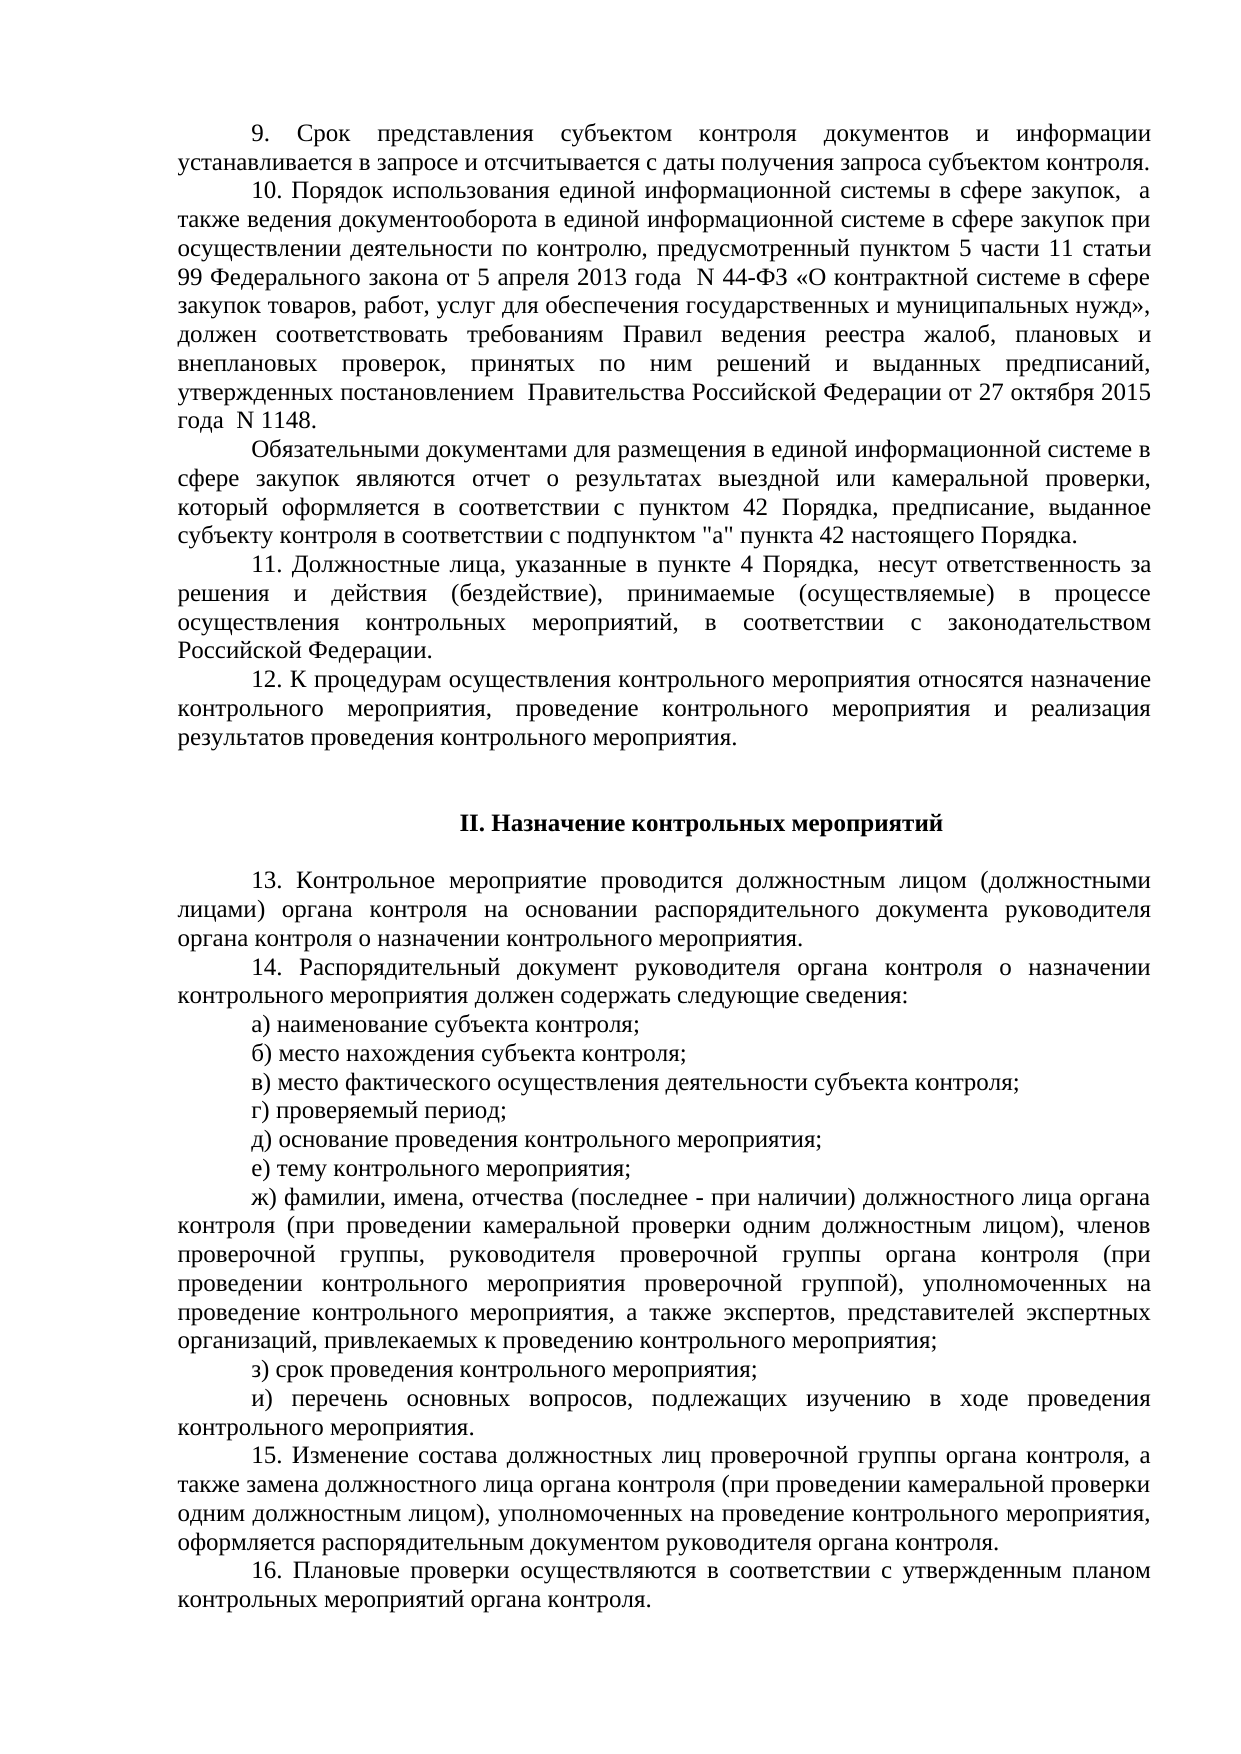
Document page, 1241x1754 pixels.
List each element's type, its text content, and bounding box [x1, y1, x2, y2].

text в) место фактического осуществления деятельности субъекта контроля; [177, 1067, 1152, 1096]
text 13. Контрольное мероприятие проводится должностным лицом (должностными лицами) органа контроля на основании распорядительного документа руководителя органа контроля о назначении контрольного мероприятия. [177, 866, 1152, 952]
text з) срок проведения контрольного мероприятия; [177, 1354, 1152, 1383]
text 12. К процедурам осуществления контрольного мероприятия относятся назначение контрольного мероприятия, проведение контрольного мероприятия и реализация результатов проведения контрольного мероприятия. [177, 664, 1152, 751]
text г) проверяемый период; [177, 1096, 1152, 1124]
text и) перечень основных вопросов, подлежащих изучению в ходе проведения контрольного мероприятия. [177, 1383, 1152, 1441]
text е) тему контрольного мероприятия; [177, 1153, 1152, 1182]
text 11. Должностные лица, указанные в пункте 4 Порядка, несут ответственность за решения и действия (бездействие), принимаемые (осуществляемые) в процессе осуществления контрольных мероприятий, в соответствии с законодательством Российской Федерации. [177, 549, 1152, 664]
text 9. Срок представления субъектом контроля документов и информации устанавливается в запросе и отсчитывается с даты получения запроса субъектом контроля. [177, 118, 1152, 176]
text ж) фамилии, имена, отчества (последнее - при наличии) должностного лица органа контроля (при проведении камеральной проверки одним должностным лицом), членов проверочной группы, руководителя проверочной группы органа контроля (при проведении контрольного мероприятия проверочной группой), уполномоченных на проведение контрольного мероприятия, а также экспертов, представителей экспертных организаций, привлекаемых к проведению контрольного мероприятия; [177, 1182, 1152, 1354]
text Обязательными документами для размещения в единой информационной системе в сфере закупок являются отчет о результатах выездной или камеральной проверки, который оформляется в соответствии с пунктом 42 Порядка, предписание, выданное субъекту контроля в соответствии с подпунктом "а" пункта 42 настоящего Порядка. [177, 434, 1152, 549]
text а) наименование субъекта контроля; [177, 1009, 1152, 1038]
text 10. Порядок использования единой информационной системы в сфере закупок, а также ведения документооборота в единой информационной системе в сфере закупок при осуществлении деятельности по контролю, предусмотренный пунктом 5 части 11 статьи 99 Федерального закона от 5 апреля 2013 года N 44-ФЗ «О контрактной системе в сфере закупок товаров, работ, услуг для обеспечения государственных и муниципальных нужд», должен соответствовать требованиям Правил ведения реестра жалоб, плановых и внеплановых проверок, принятых по ним решений и выданных предписаний, утвержденных постановлением Правительства Российской Федерации от 27 октября 2015 года N 1148. [177, 176, 1152, 434]
text 15. Изменение состава должностных лиц проверочной группы органа контроля, а также замена должностного лица органа контроля (при проведении камеральной проверки одним должностным лицом), уполномоченных на проведение контрольного мероприятия, оформляется распорядительным документом руководителя органа контроля. [177, 1441, 1152, 1556]
text д) основание проведения контрольного мероприятия; [177, 1124, 1152, 1153]
text б) место нахождения субъекта контроля; [177, 1038, 1152, 1067]
text 14. Распорядительный документ руководителя органа контроля о назначении контрольного мероприятия должен содержать следующие сведения: [177, 952, 1152, 1009]
text II. Назначение контрольных мероприятий [177, 808, 1152, 837]
text 16. Плановые проверки осуществляются в соответствии с утвержденным планом контрольных мероприятий органа контроля. [177, 1556, 1152, 1613]
